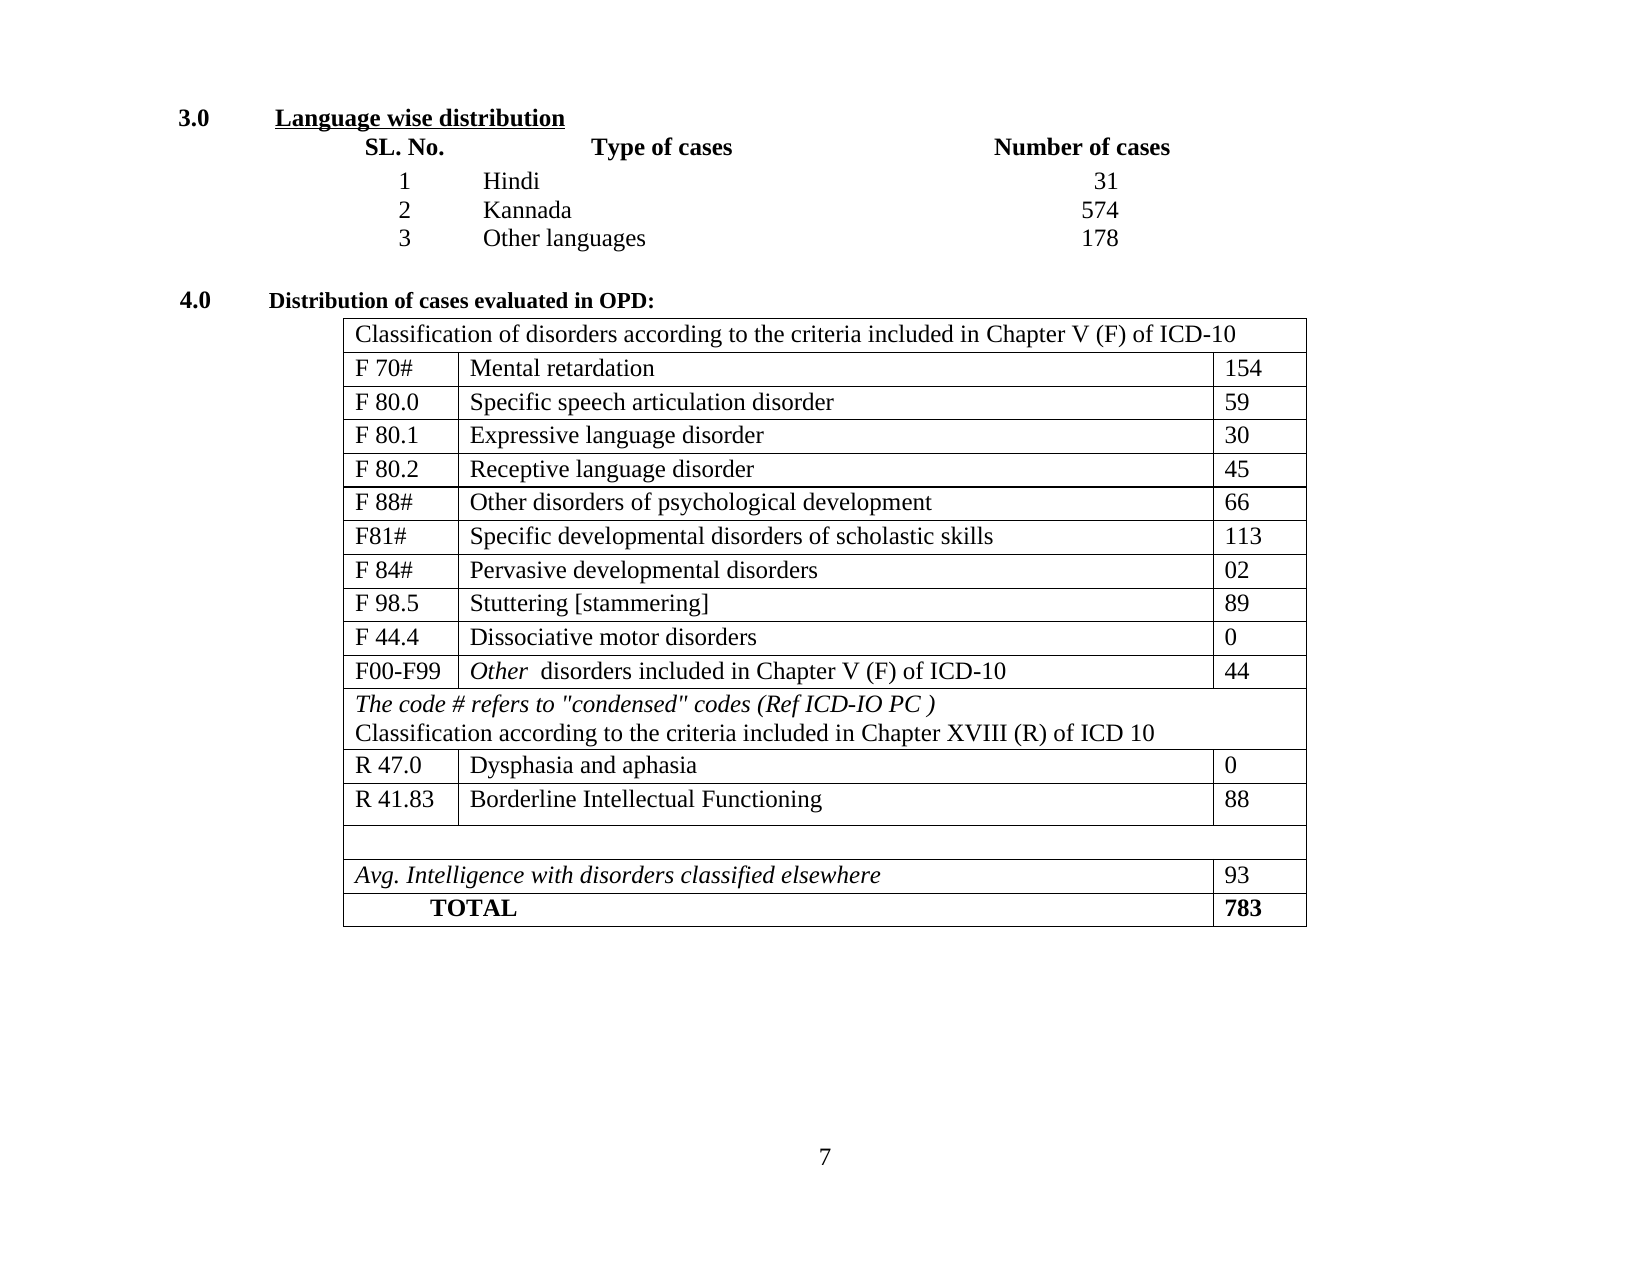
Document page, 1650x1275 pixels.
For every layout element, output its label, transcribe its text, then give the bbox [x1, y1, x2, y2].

table_cell Mental retardation [459, 353, 1213, 386]
table_cell F 98.5 [344, 589, 458, 621]
table_cell Avg. Intelligence with disorders classified elsewhere [344, 860, 1213, 892]
table_cell 574 [851, 195, 1313, 223]
table_header SL. No. [337, 132, 472, 166]
table_cell Borderline Intellectual Functioning [459, 784, 1213, 825]
table_cell 1 [337, 166, 472, 195]
table_cell F 80.1 [344, 420, 458, 453]
table_cell Other languages [472, 224, 851, 252]
table_cell Hindi [472, 166, 851, 195]
table_cell 0 [1214, 622, 1306, 655]
table_cell 88 [1214, 784, 1306, 825]
table_cell The code # refers to "condensed" codes (Ref ICD-IO PC ) Classification according to the criteria included in Chapter XVIII (R) of ICD 10 [344, 689, 1306, 749]
table_cell 44 [1214, 656, 1306, 688]
table_cell Specific speech articulation disorder [459, 387, 1213, 419]
table_cell 59 [1214, 387, 1306, 419]
table_cell Pervasive developmental disorders [459, 555, 1213, 587]
table_cell Other disorders included in Chapter V (F) of ICD-10 [459, 656, 1213, 688]
table_cell F 70# [344, 353, 458, 386]
table_cell R 47.0 [344, 750, 458, 783]
table_cell 2 [337, 195, 472, 223]
table_cell Dysphasia and aphasia [459, 750, 1213, 783]
table_cell F 80.2 [344, 454, 458, 486]
table_cell 89 [1214, 589, 1306, 621]
table_cell 02 [1214, 555, 1306, 587]
table_cell Receptive language disorder [459, 454, 1213, 486]
table_cell 783 [1214, 894, 1306, 926]
table_header Classification of disorders according to the criteria included in Chapter V (F) of ICD-10 [344, 319, 1306, 352]
table_cell Kannada [472, 195, 851, 223]
table_cell [344, 826, 1306, 859]
table_cell 154 [1214, 353, 1306, 386]
table_header Type of cases [472, 132, 851, 166]
table_cell F 88# [344, 488, 458, 520]
table_cell F 84# [344, 555, 458, 587]
table_cell 3 [337, 224, 472, 252]
text 4.0 Distribution of cases evaluated in OPD: [150, 285, 1500, 314]
table_cell F 80.0 [344, 387, 458, 419]
table_cell Other disorders of psychological development [459, 488, 1213, 520]
table_cell 45 [1214, 454, 1306, 486]
table_cell R 41.83 [344, 784, 458, 825]
text 3.0 Language wise distribution [150, 103, 1500, 132]
table_cell Stuttering [stammering] [459, 589, 1213, 621]
table_cell Expressive language disorder [459, 420, 1213, 453]
table_header Number of cases [851, 132, 1313, 166]
table_cell 0 [1214, 750, 1306, 783]
table_cell 66 [1214, 488, 1306, 520]
table_cell TOTAL [344, 894, 1213, 926]
table_cell 30 [1214, 420, 1306, 453]
table_cell F 44.4 [344, 622, 458, 655]
table_cell 93 [1214, 860, 1306, 892]
table_cell 178 [851, 224, 1313, 252]
table_cell F00-F99 [344, 656, 458, 688]
table_cell 113 [1214, 521, 1306, 554]
table_cell Dissociative motor disorders [459, 622, 1213, 655]
table_cell F81# [344, 521, 458, 554]
table_cell Specific developmental disorders of scholastic skills [459, 521, 1213, 554]
table_cell 31 [851, 166, 1313, 195]
